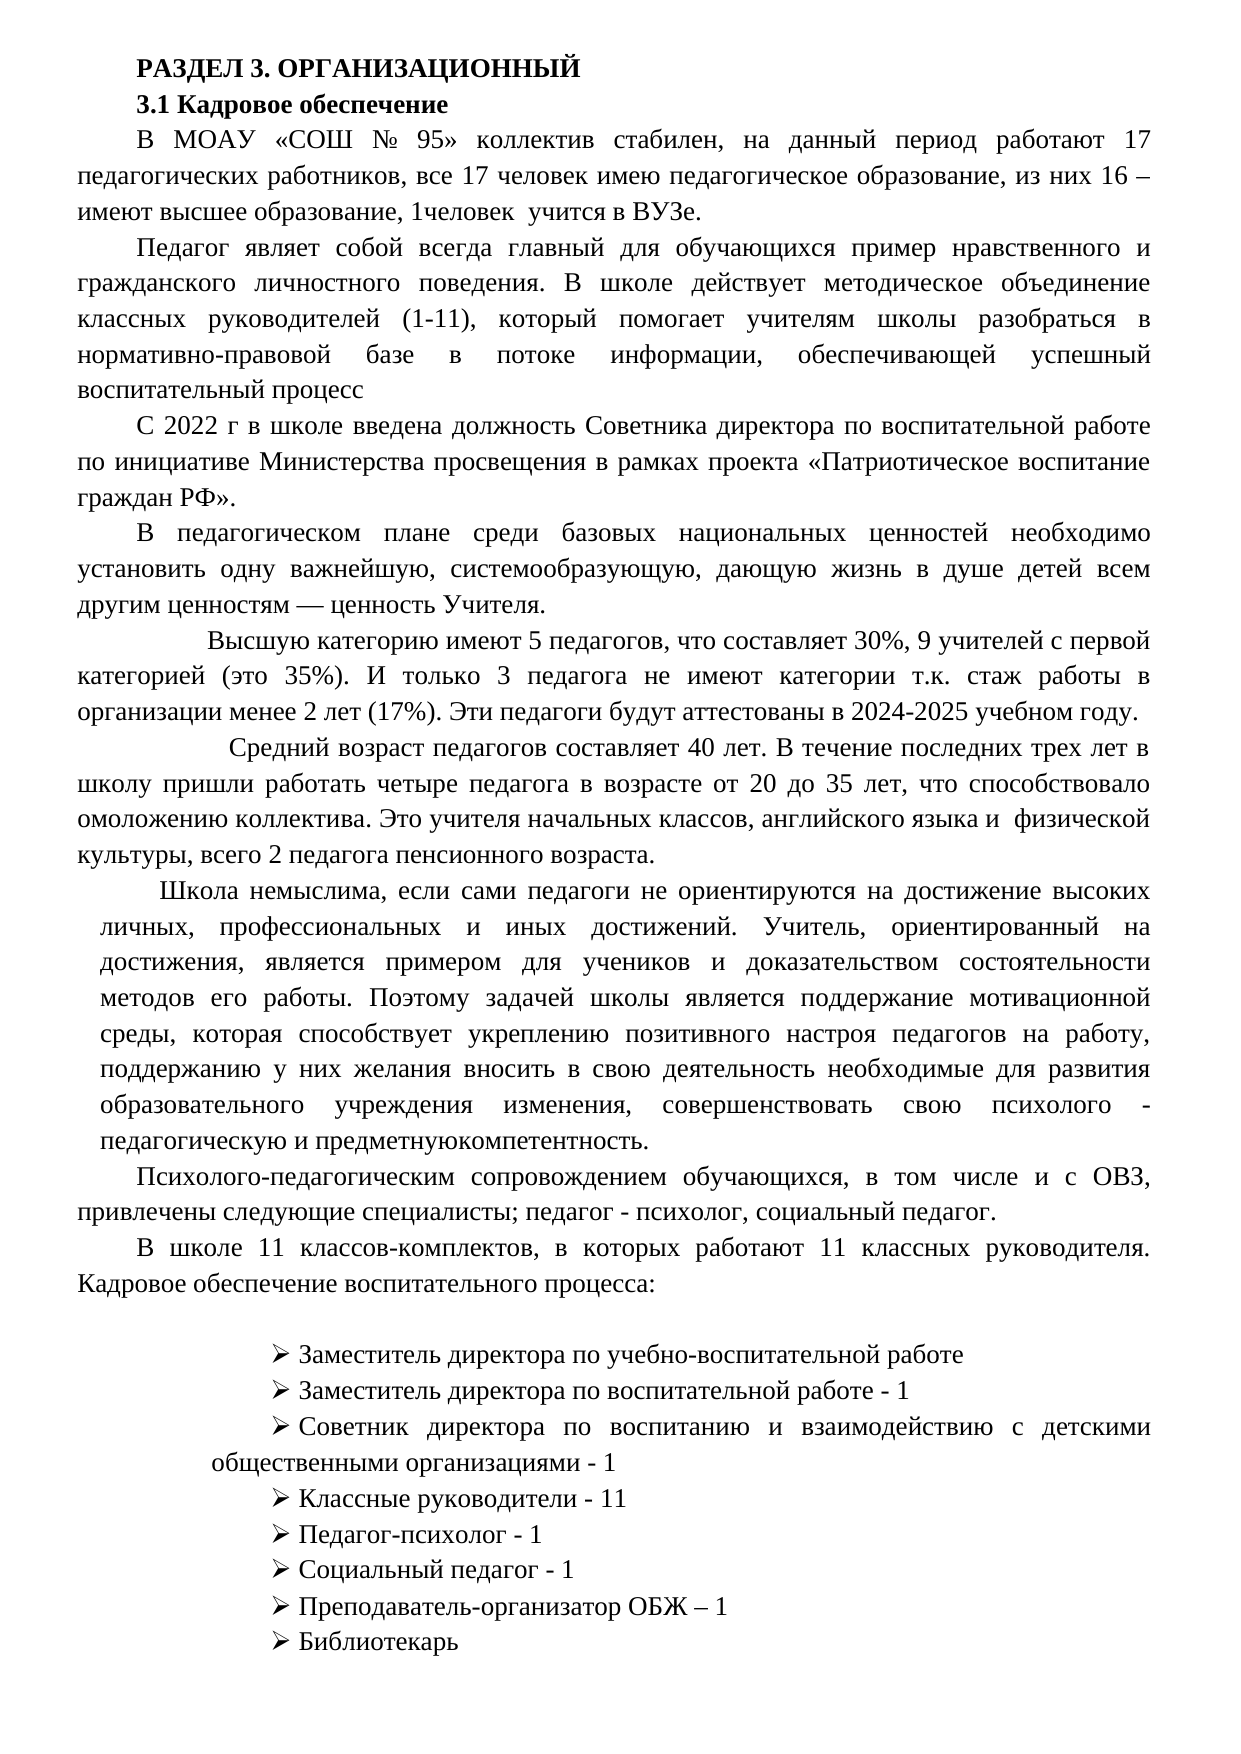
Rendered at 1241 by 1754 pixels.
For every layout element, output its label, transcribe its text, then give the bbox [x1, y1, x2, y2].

list Заместитель директора по учебно-воспитательной работе [211, 1338, 1152, 1369]
list Социальный педагог - 1 [211, 1554, 1152, 1585]
text С 2022 г в школе введена должность Советника директора по воспитательной работе по инициативе Министерства просвещения в рамках проекта «Патриотическое воспитание граждан РФ». [77, 409, 1152, 512]
list Преподаватель-организатор ОБЖ – 1 [211, 1589, 1152, 1621]
text Средний возраст педагогов составляет 40 лет. В течение последних трех лет в школу пришли работать четыре педагога в возрасте от 20 до 35 лет, что способствовало омоложению коллектива. Это учителя начальных классов, английского языка и физической культуры, всего 2 педагога пенсионного возраста. [77, 731, 1152, 869]
list Классные руководители - 11 [211, 1482, 1152, 1513]
list Библиотекарь [211, 1626, 1152, 1657]
list Советник директора по воспитанию и взаимодействию с детскими общественными организациями - 1 [211, 1410, 1152, 1477]
text В педагогическом плане среди базовых национальных ценностей необходимо установить одну важнейшую, системообразующую, дающую жизнь в душе детей всем другим ценностям — ценность Учителя. [77, 517, 1152, 619]
text Психолого-педагогическим сопровождением обучающихся, в том числе и с ОВЗ, привлечены следующие специалисты; педагог - психолог, социальный педагог. [77, 1160, 1152, 1227]
list Педагог-психолог - 1 [211, 1518, 1152, 1549]
list Заместитель директора по воспитательной работе - 1 [211, 1374, 1152, 1406]
text РАЗДЕЛ 3. ОРГАНИЗАЦИОННЫЙ [77, 52, 1152, 83]
text Педагог являет собой всегда главный для обучающихся пример нравственного и гражданского личностного поведения. В школе действует методическое объединение классных руководителей (1-11), который помогает учителям школы разобраться в нормативно-правовой базе в потоке информации, обеспечивающей успешный воспитательный процесс [77, 231, 1152, 405]
text В школе 11 классов-комплектов, в которых работают 11 классных руководителя. Кадровое обеспечение воспитательного процесса: [77, 1231, 1152, 1298]
text Высшую категорию имеют 5 педагогов, что составляет 30%, 9 учителей с первой категорией (это 35%). И только 3 педагога не имеют категории т.к. стаж работы в организации менее 2 лет (17%). Эти педагоги будут аттестованы в 2024-2025 учебном году. [77, 624, 1152, 726]
text В МОАУ «СОШ № 95» коллектив стабилен, на данный период работают 17 педагогических работников, все 17 человек имею педагогическое образование, из них 16 – имеют высшее образование, 1человек учится в ВУЗе. [77, 123, 1152, 226]
text Школа немыслима, если сами педагоги не ориентируются на достижение высоких личных, профессиональных и иных достижений. Учитель, ориентированный на достижения, является примером для учеников и доказательством состоятельности методов его работы. Поэтому задачей школы является поддержание мотивационной среды, которая способствует укреплению позитивного настроя педагогов на работу, поддержанию у них желания вносить в свою деятельность необходимые для развития образовательного учреждения изменения, совершенствовать свою психолого - педагогическую и предметнуюкомпетентность. [100, 874, 1152, 1155]
text 3.1 Кадровое обеспечение [77, 88, 1152, 119]
